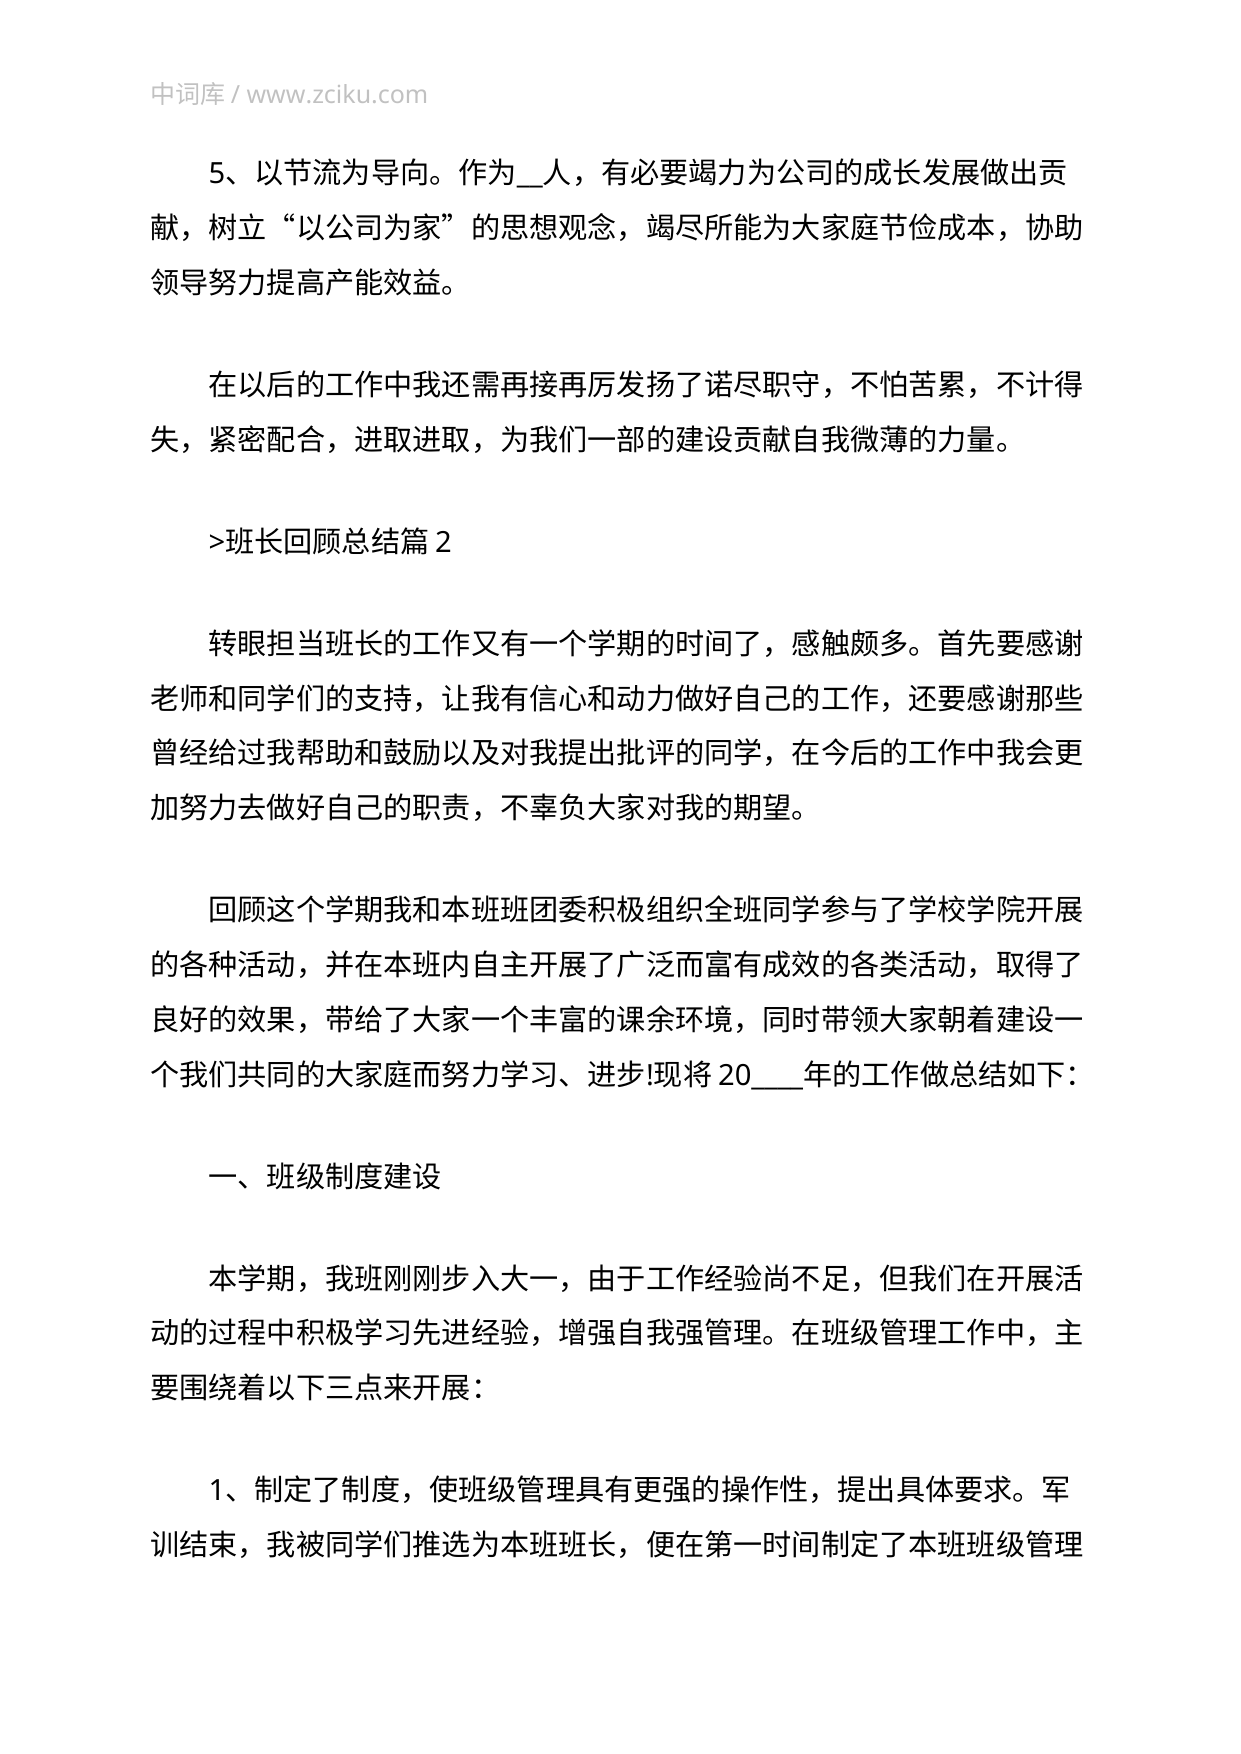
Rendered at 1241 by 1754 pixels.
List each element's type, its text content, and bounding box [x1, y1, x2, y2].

text 转眼担当班长的工作又有一个学期的时间了，感触颇多。首先要感谢老师和同学们的支持，让我有信心和动力做好自己的工作，还要感谢那些曾经给过我帮助和鼓励以及对我提出批评的同学，在今后的工作中我会更加努力去做好自己的职责，不辜负大家对我的期望。 [150, 620, 1090, 827]
text 本学期，我班刚刚步入大一，由于工作经验尚不足，但我们在开展活动的过程中积极学习先进经验，增强自我强管理。在班级管理工作中，主要围绕着以下三点来开展： [150, 1255, 1090, 1407]
text >班长回顾总结篇2 [150, 518, 1090, 561]
text 5、以节流为导向。作为__人，有必要竭力为公司的成长发展做出贡献，树立“以公司为家”的思想观念，竭尽所能为大家庭节俭成本，协助领导努力提高产能效益。 [150, 150, 1090, 302]
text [150, 1467, 1090, 1564]
text 一、班级制度建设 [150, 1153, 1090, 1196]
text 回顾这个学期我和本班班团委积极组织全班同学参与了学校学院开展的各种活动，并在本班内自主开展了广泛而富有成效的各类活动，取得了良好的效果，带给了大家一个丰富的课余环境，同时带领大家朝着建设一个我们共同的大家庭而努力学习、进步!现将20____年的工作做总结如下： [150, 887, 1090, 1094]
text 在以后的工作中我还需再接再厉发扬了诺尽职守，不怕苦累，不计得失，紧密配合，进取进取，为我们一部的建设贡献自我微薄的力量。 [150, 362, 1090, 459]
